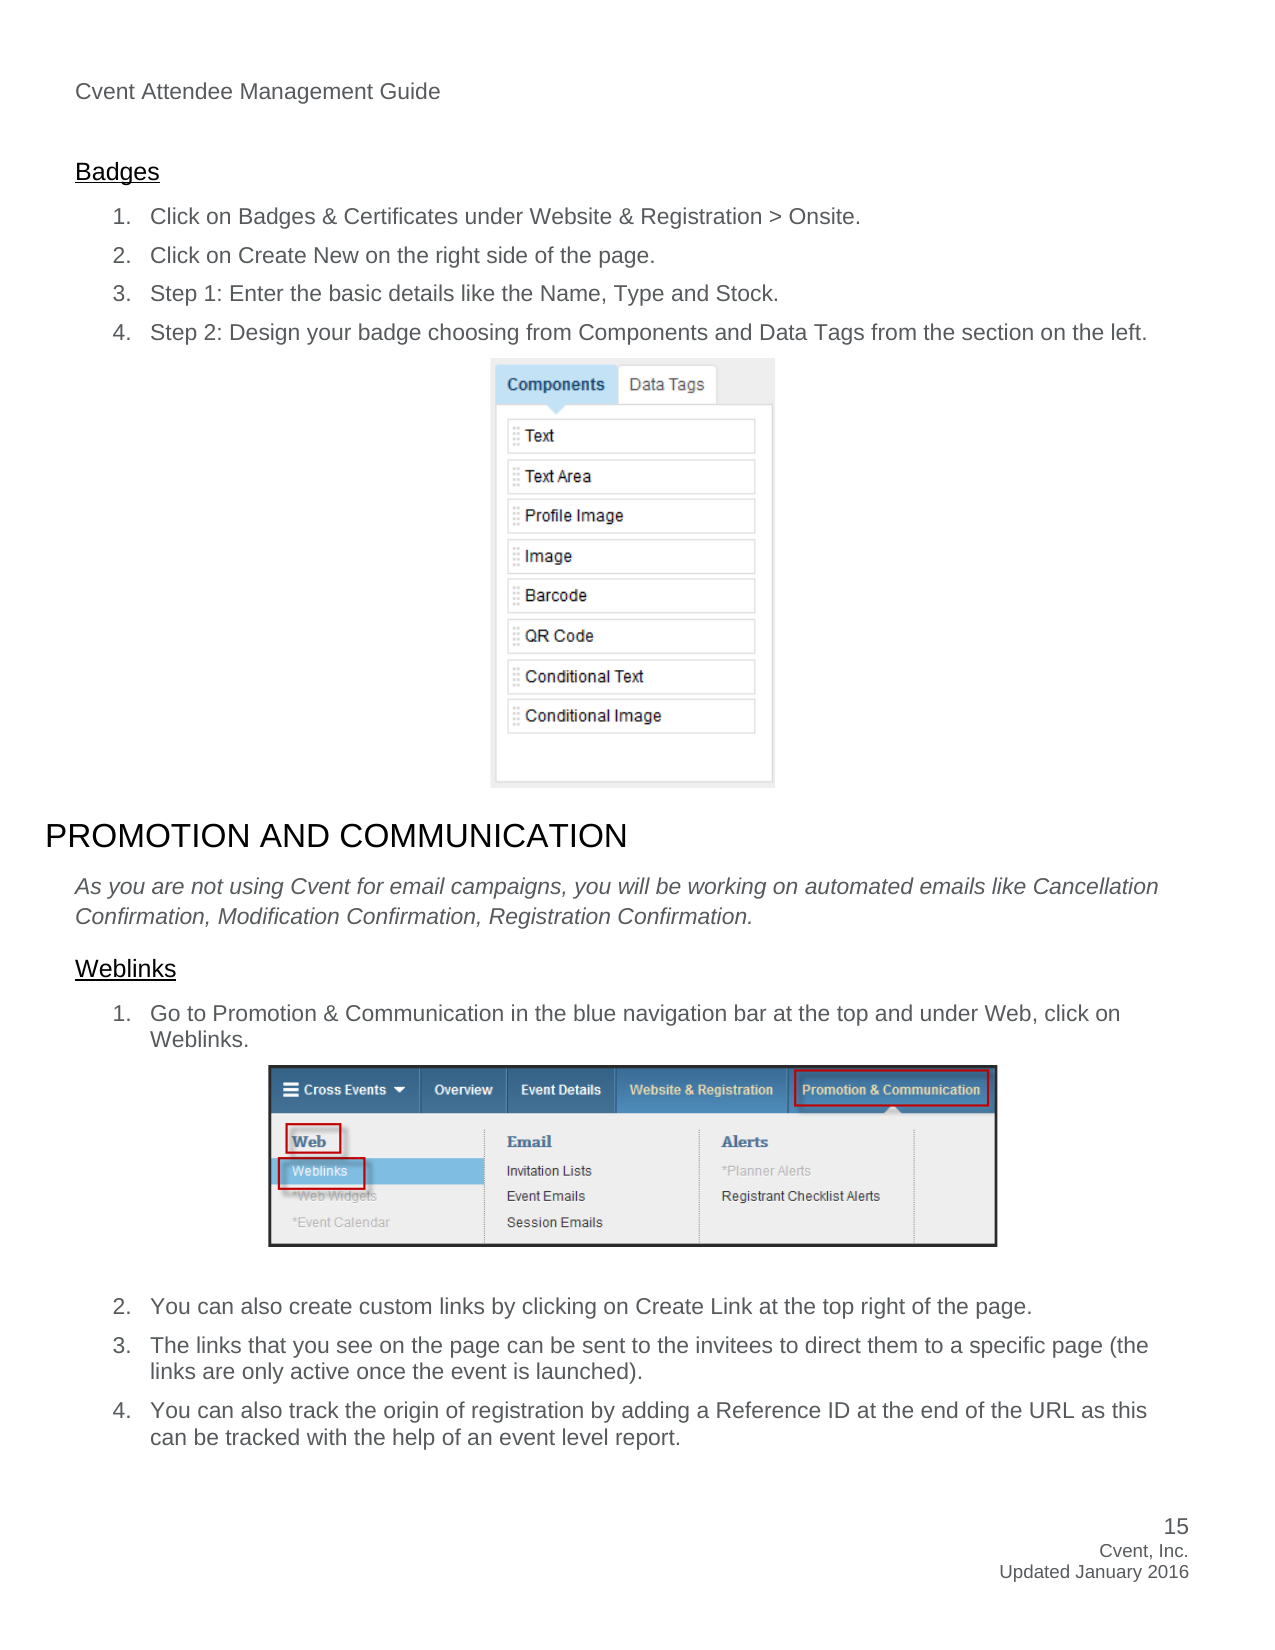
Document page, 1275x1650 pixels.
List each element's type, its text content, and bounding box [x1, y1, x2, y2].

list The links that you see on the page can be sent to the invitees to direct them to a specific page (the links are only active once the event is launched). [112, 1332, 1191, 1385]
subtitle Badges [75, 157, 921, 186]
picture [268, 1065, 998, 1247]
subtitle Weblinks [75, 954, 921, 983]
list Go to Promotion & Communication in the blue navigation bar at the top and under Web, click on Weblinks. [112, 1000, 1191, 1053]
subtitle PROMOTION AND COMMUNICATION [45, 816, 921, 855]
text As you are not using Cvent for email campaigns, you will be working on automated emails like Cancellation Confirmation, Modification Confirmation, Registration Confirmation. [75, 873, 1191, 930]
list Click on Create New on the right side of the page. [112, 242, 1191, 268]
list Click on Badges & Certificates under Website & Registration > Onsite. [112, 203, 1191, 229]
picture [490, 358, 776, 788]
list You can also track the origin of registration by adding a Reference ID at the end of the URL as this can be tracked with the help of an event level report. [112, 1397, 1191, 1450]
list Step 1: Enter the basic details like the Name, Type and Stock. [112, 280, 1191, 307]
list Step 2: Design your badge choosing from Components and Data Tags from the section on the left. [112, 319, 1191, 346]
list You can also create custom links by clicking on Create Link at the top right of the page. [112, 1293, 1191, 1319]
